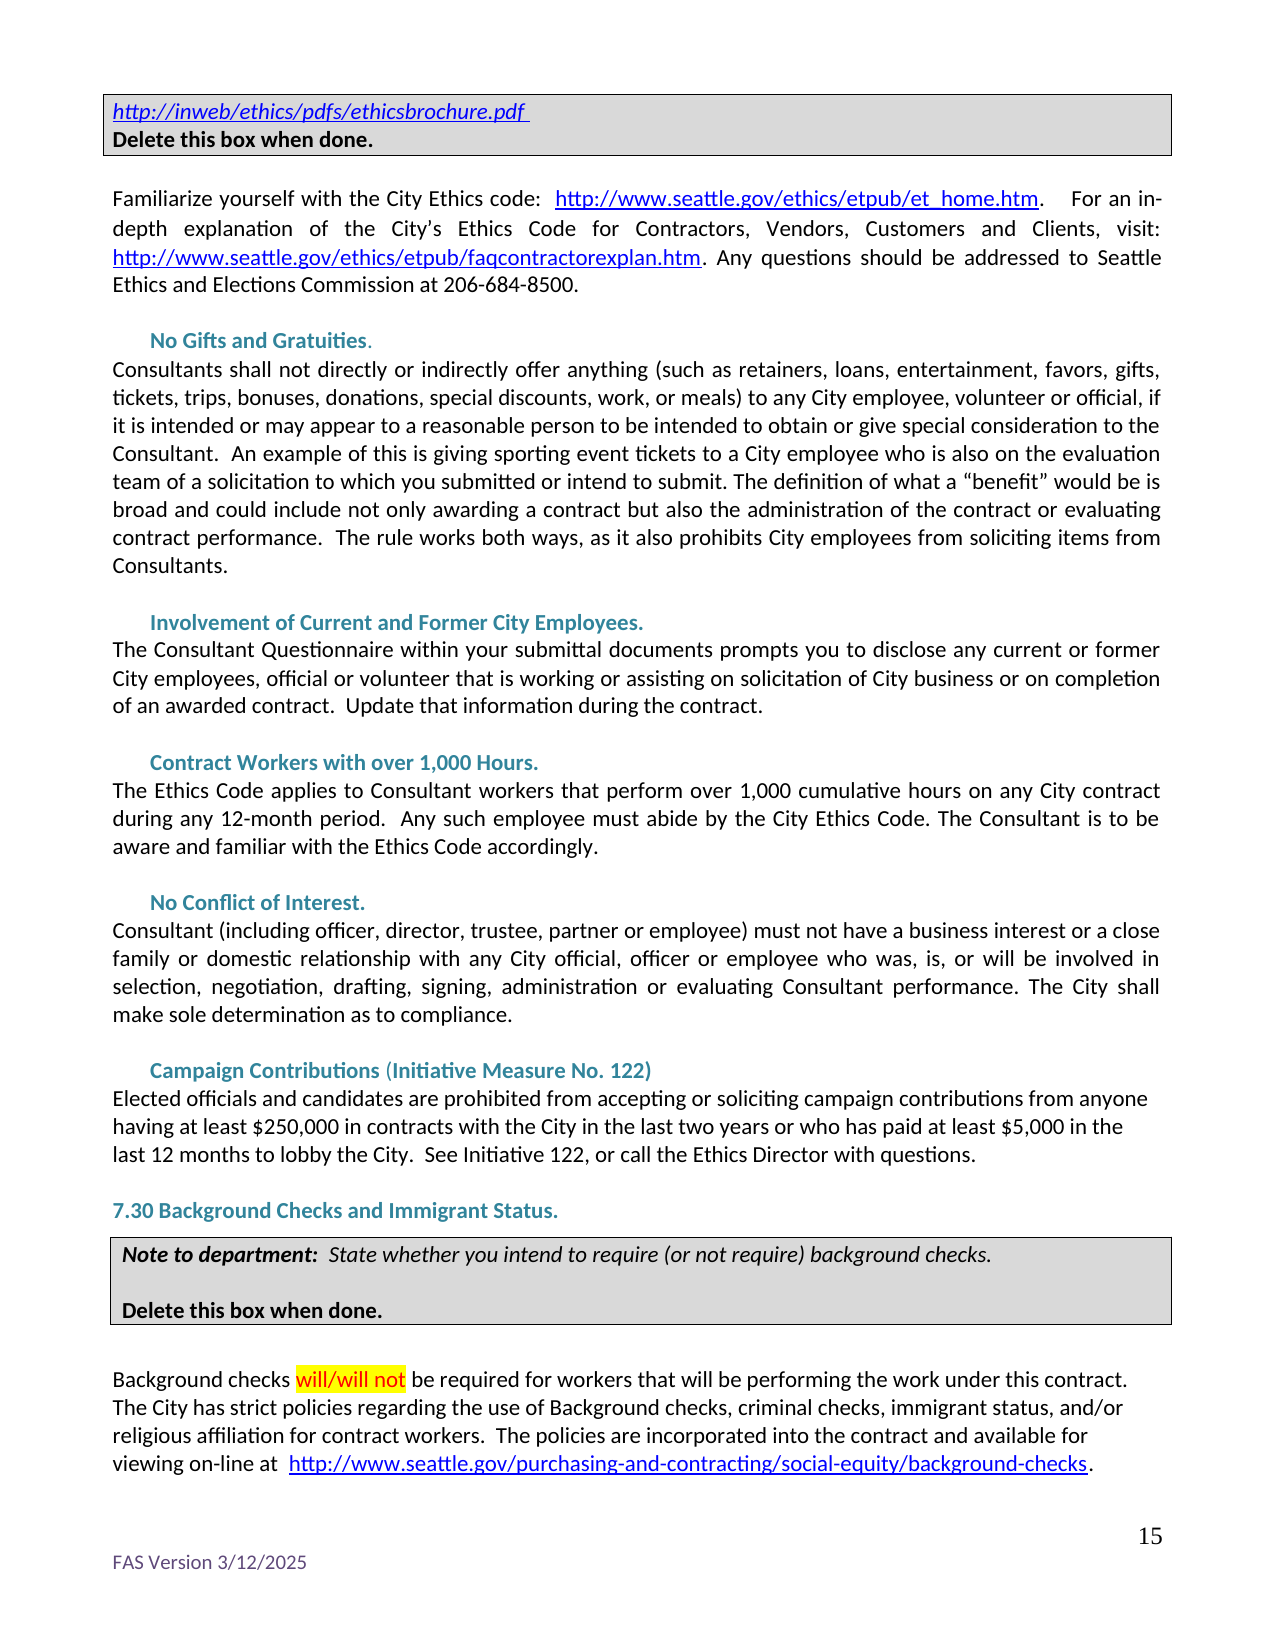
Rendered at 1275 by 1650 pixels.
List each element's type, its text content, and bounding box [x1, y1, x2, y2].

text Consultant (including officer, director, trustee, partner or employee) must not have a business interest or a close family or domestic relationship with any City official, officer or employee who was, is, or will be involved in selection, negotiation, drafting, signing, administration or evaluating Consultant performance. The City shall make sole determination as to compliance. [112, 916, 1162, 1028]
text Contract Workers with over 1,000 Hours. [112, 748, 1162, 776]
text Delete this box when done. [104, 122, 1171, 155]
text Delete this box when done. [111, 1293, 1171, 1324]
text Campaign Contributions (Initiative Measure No. 122) [112, 1056, 1162, 1084]
text The Consultant Questionnaire within your submittal documents prompts you to disclose any current or former City employees, official or volunteer that is working or assisting on solicitation of City business or on completion of an awarded contract. Update that information during the contract. [112, 636, 1162, 720]
text Consultants shall not directly or indirectly offer anything (such as retainers, loans, entertainment, favors, gifts, tickets, trips, bonuses, donations, special discounts, work, or meals) to any City employee, volunteer or official, if it is intended or may appear to a reasonable person to be intended to obtain or give special consideration to the Consultant. An example of this is giving sporting event tickets to a City employee who is also on the evaluation team of a solicitation to which you submitted or intend to submit. The definition of what a “benefit” would be is broad and could include not only awarding a contract but also the administration of the contract or evaluating contract performance. The rule works both ways, as it also prohibits City employees from soliciting items from Consultants. [112, 355, 1162, 579]
text Background checks will/will not be required for workers that will be performing the work under this contract. The City has strict policies regarding the use of Background checks, criminal checks, immigrant status, and/or religious affiliation for contract workers. The policies are incorporated into the contract and available for viewing on-line at http://www.seattle.gov/purchasing-and-contracting/social-equity/background-checks. [112, 1365, 1162, 1477]
text Involvement of Current and Former City Employees. [112, 608, 1162, 636]
text No Gifts and Gratuities. [112, 327, 1162, 355]
text 7.30 Background Checks and Immigrant Status. [112, 1196, 1162, 1224]
text Familiarize yourself with the City Ethics code: http://www.seattle.gov/ethics/etpub/et_home.htm. For an in-depth explanation of the City’s Ethics Code for Contractors, Vendors, Customers and Clients, visit: http://www.seattle.gov/ethics/etpub/faqcontractorexplan.htm. Any questions should be addressed to Seattle Ethics and Elections Commission at 206-684-8500. [112, 184, 1162, 299]
text http://inweb/ethics/pdfs/ethicsbrochure.pdf [104, 95, 1171, 122]
text Note to department: State whether you intend to require (or not require) background checks. [111, 1238, 1171, 1264]
text Elected officials and candidates are prohibited from accepting or soliciting campaign contributions from anyone having at least $250,000 in contracts with the City in the last two years or who has paid at least $5,000 in the last 12 months to lobby the City. See Initiative 122, or call the Ethics Director with questions. [112, 1084, 1162, 1168]
text The Ethics Code applies to Consultant workers that perform over 1,000 cumulative hours on any City contract during any 12-month period. Any such employee must abide by the City Ethics Code. The Consultant is to be aware and familiar with the Ethics Code accordingly. [112, 776, 1162, 860]
text No Conflict of Interest. [112, 888, 1162, 916]
